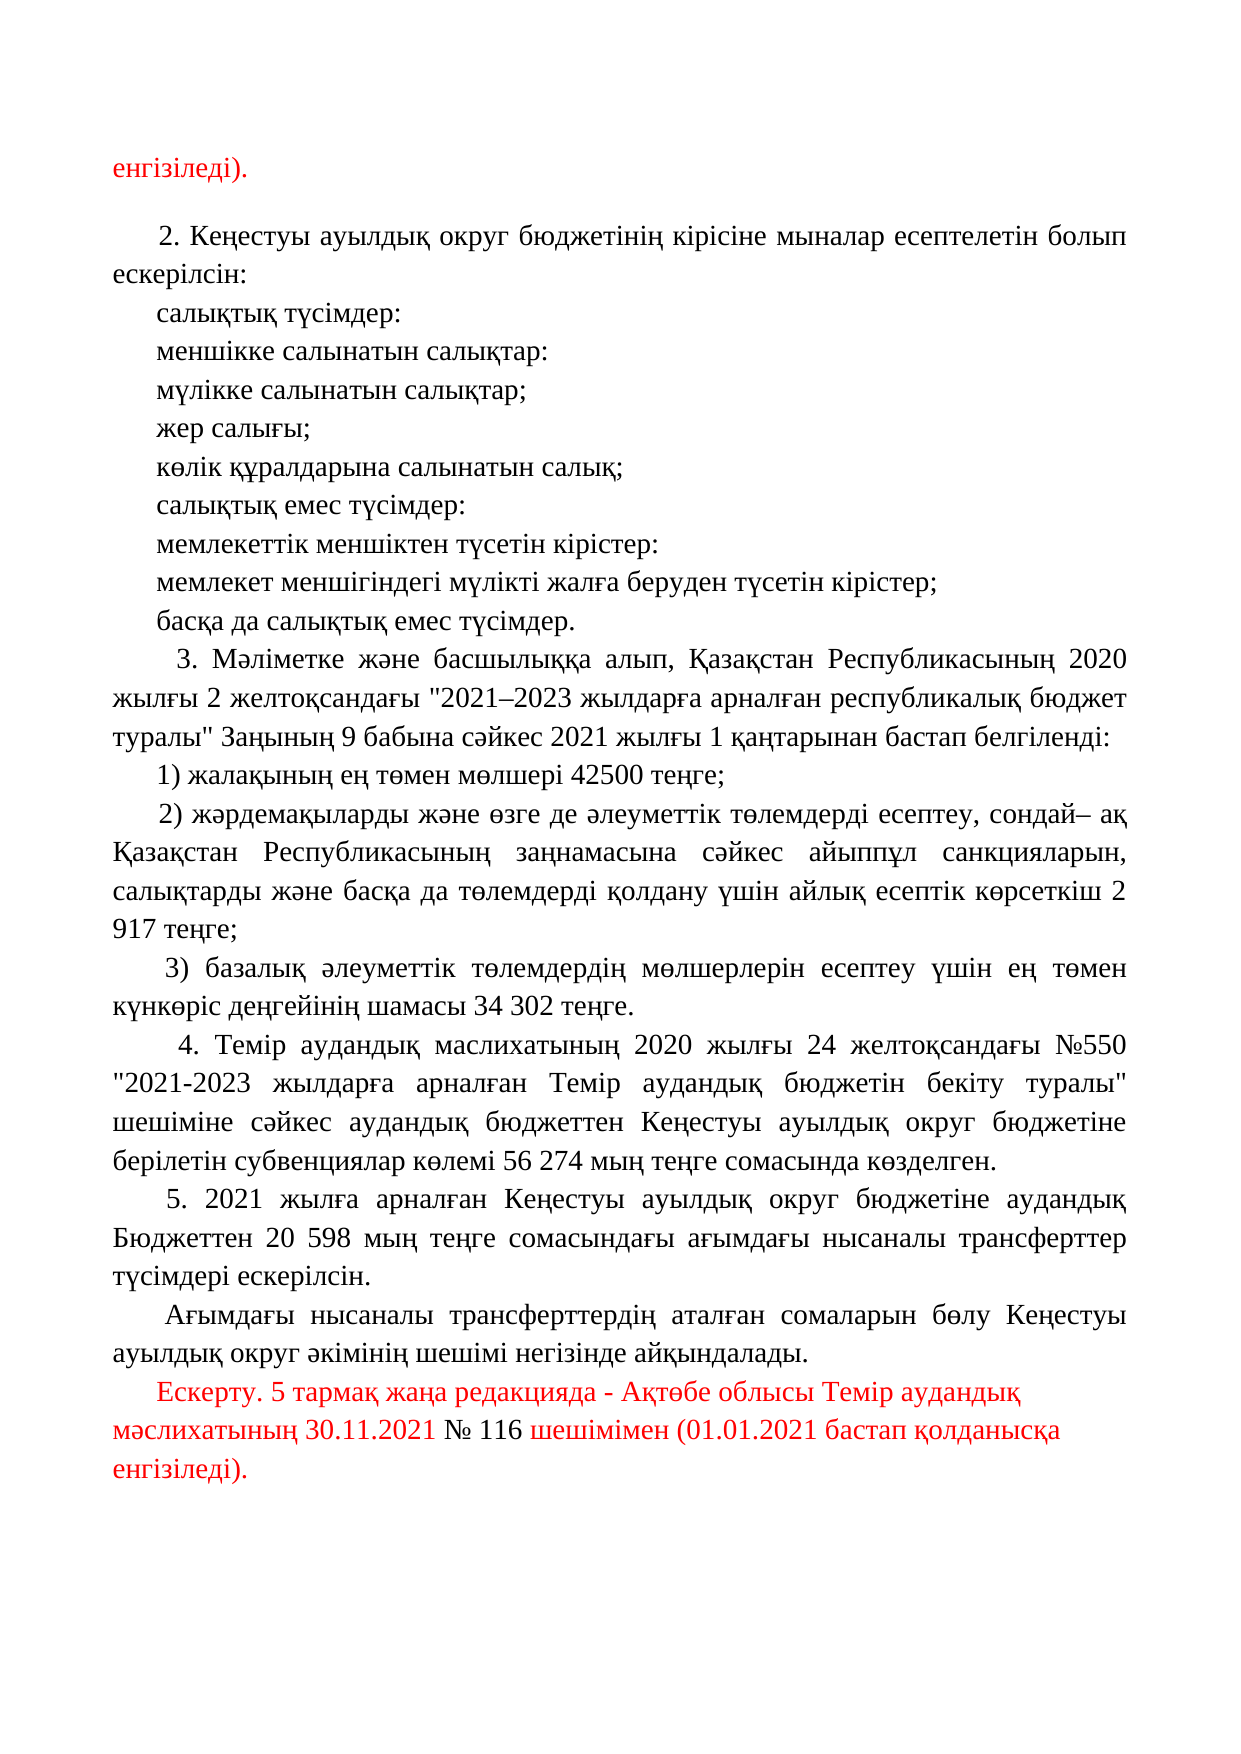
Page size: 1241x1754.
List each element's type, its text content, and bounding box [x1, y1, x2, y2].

text Ескерту. 5 тармақ жаңа редакцияда - Ақтөбе облысы Темір аудандық мәслихатының 30.11.2021 № 116 шешімімен (01.01.2021 бастап қолданысқа енгізіледі). [112, 1374, 1128, 1515]
text мемлекет меншігіндегі мүлікті жалға беруден түсетін кірістер; [112, 564, 1128, 598]
text 2) жәрдемақыларды және өзге де әлеуметтік төлемдерді есептеу, сондай– ақ Қазақстан Республикасының заңнамасына сәйкес айыппұл санкцияларын, салықтарды және басқа да төлемдерді қолдану үшін айлық есептік көрсеткіш 2 917 теңге; [112, 796, 1128, 945]
text жер салығы; [112, 410, 1128, 444]
text мүлікке салынатын салықтар; [112, 372, 1128, 405]
text 2. Кеңестуы ауылдық округ бюджетінің кірісіне мыналар есептелетін болып ескерілсін: [112, 218, 1128, 290]
text 3. Мәліметке және басшылыққа алып, Қазақстан Республикасының 2020 жылғы 2 желтоқсандағы "2021–2023 жылдарға арналған республикалық бюджет туралы" Заңының 9 бабына сәйкес 2021 жылғы 1 қаңтарынан бастап белгіленді: [112, 642, 1128, 752]
text 3) базалық әлеуметтік төлемдердің мөлшерлерін есептеу үшін ең төмен күнкөріс деңгейінің шамасы 34 302 теңге. [112, 950, 1128, 1022]
text 4. Темір аудандық маслихатының 2020 жылғы 24 желтоқсандағы №550 "2021-2023 жылдарға арналған Темір аудандық бюджетін бекіту туралы" шешіміне сәйкес аудандық бюджеттен Кеңестуы ауылдық округ бюджетіне берілетін субвенциялар көлемі 56 274 мың теңге сомасында көзделген. [112, 1027, 1128, 1176]
text салықтық түсімдер: [112, 295, 1128, 328]
text мемлекеттік меншіктен түсетін кірістер: [112, 526, 1128, 559]
text көлік құралдарына салынатын салық; [112, 449, 1128, 482]
text басқа да салықтық емес түсімдер. [112, 603, 1128, 637]
text 5. 2021 жылға арналған Кеңестуы ауылдық округ бюджетіне аудандық Бюджеттен 20 598 мың теңге сомасындағы ағымдағы нысаналы трансферттер түсімдері ескерілсін. [112, 1181, 1128, 1292]
text 1) жалақының ең төмен мөлшері 42500 теңге; [112, 757, 1128, 791]
text Ағымдағы нысаналы трансферттердің аталған сомаларын бөлу Кеңестуы ауылдық округ әкімінің шешімі негізінде айқындалады. [112, 1297, 1128, 1369]
text салықтық емес түсімдер: [112, 487, 1128, 521]
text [112, 150, 1128, 214]
text меншікке салынатын салықтар: [112, 333, 1128, 367]
